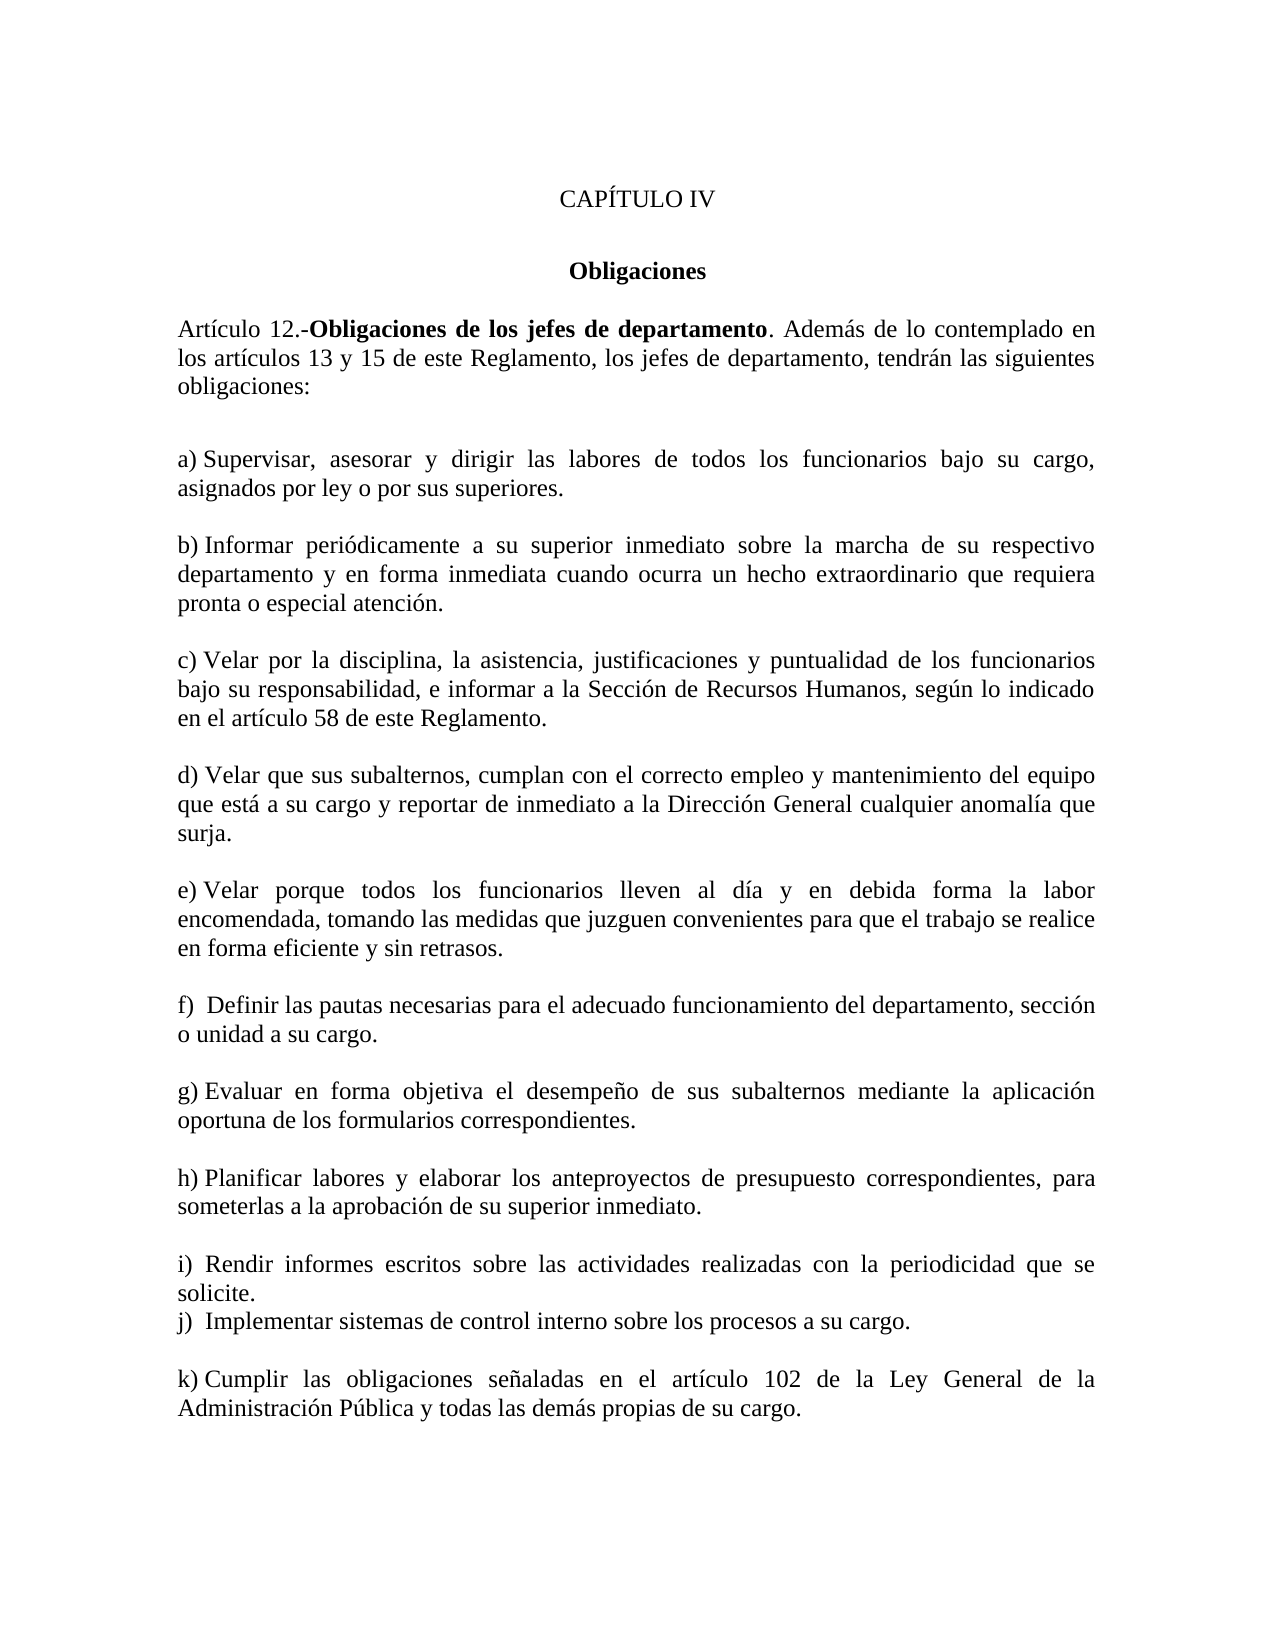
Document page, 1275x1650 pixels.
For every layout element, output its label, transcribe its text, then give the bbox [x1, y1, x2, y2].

text c) Velar por la disciplina, la asistencia, justificaciones y puntualidad de los funcionarios bajo su responsabilidad, e informar a la Sección de Recursos Humanos, según lo indicado en el artículo 58 de este Reglamento. [177, 645, 1096, 731]
text b) Informar periódicamente a su superior inmediato sobre la marcha de su respectivo departamento y en forma inmediata cuando ocurra un hecho extraordinario que requiera pronta o especial atención. [177, 530, 1096, 616]
text a) Supervisar, asesorar y dirigir las labores de todos los funcionarios bajo su cargo, asignados por ley o por sus superiores. [177, 444, 1096, 501]
text k) Cumplir las obligaciones señaladas en el artículo 102 de la Ley General de la Administración Pública y todas las demás propias de su cargo. [177, 1364, 1096, 1421]
text i) Rendir informes escritos sobre las actividades realizadas con la periodicidad que se solicite. [177, 1249, 1096, 1306]
text d) Velar que sus subalternos, cumplan con el correcto empleo y mantenimiento del equipo que está a su cargo y reportar de inmediato a la Dirección General cualquier anomalía que surja. [177, 760, 1096, 846]
text g) Evaluar en forma objetiva el desempeño de sus subalternos mediante la aplicación oportuna de los formularios correspondientes. [177, 1076, 1096, 1134]
text CAPÍTULO IV [179, 184, 1096, 213]
text Artículo 12.-Obligaciones de los jefes de departamento. Además de lo contemplado en los artículos 13 y 15 de este Reglamento, los jefes de departamento, tendrán las siguientes obligaciones: [177, 314, 1096, 400]
text Obligaciones [179, 256, 1096, 285]
text f) Definir las pautas necesarias para el adecuado funcionamiento del departamento, sección o unidad a su cargo. [177, 990, 1096, 1048]
text j) Implementar sistemas de control interno sobre los procesos a su cargo. [177, 1306, 1096, 1335]
text e) Velar porque todos los funcionarios lleven al día y en debida forma la labor encomendada, tomando las medidas que juzguen convenientes para que el trabajo se realice en forma eficiente y sin retrasos. [177, 875, 1096, 961]
text h) Planificar labores y elaborar los anteproyectos de presupuesto correspondientes, para someterlas a la aprobación de su superior inmediato. [177, 1163, 1096, 1220]
